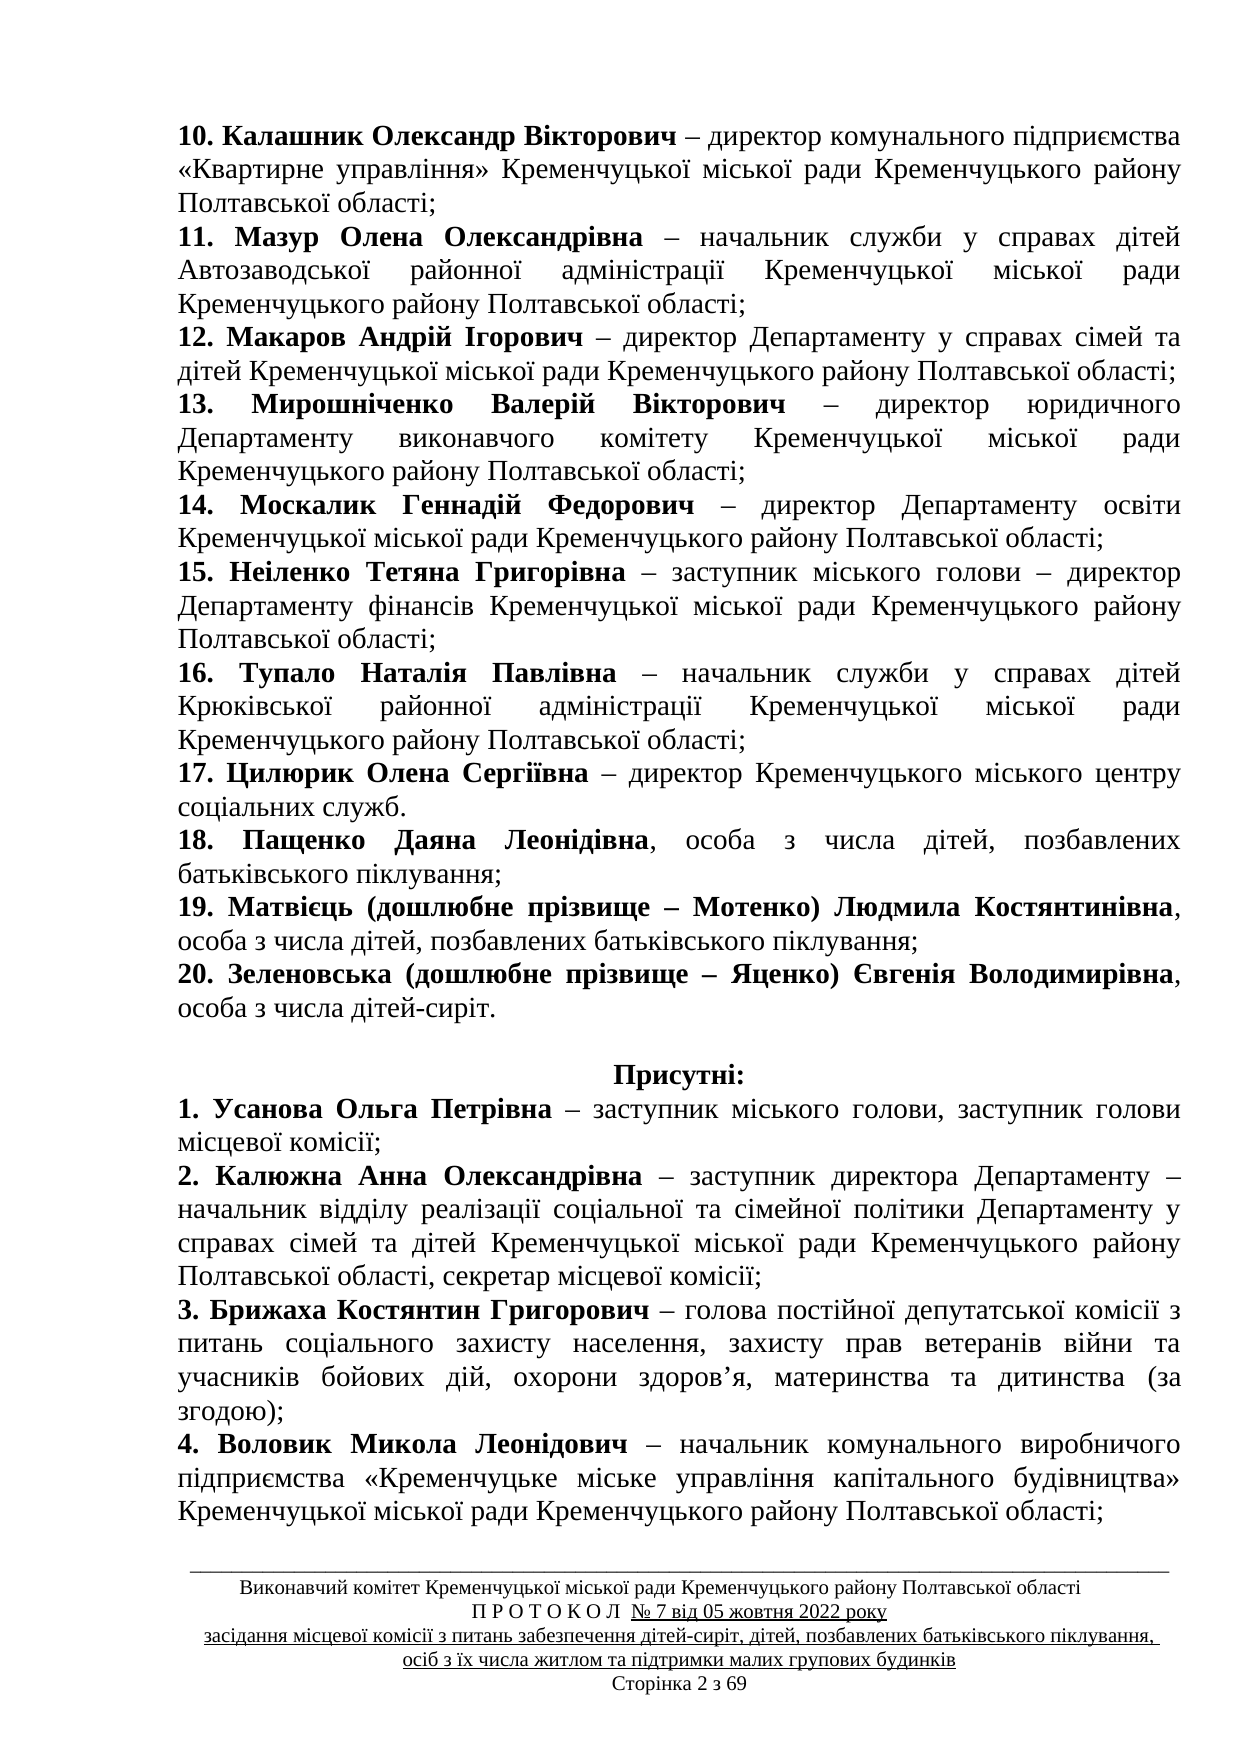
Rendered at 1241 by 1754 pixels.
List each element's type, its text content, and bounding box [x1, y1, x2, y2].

text 4. Воловик Микола Леонідович – начальник комунального виробничого підприємства «Кременчуцьке міське управління капітального будівництва» Кременчуцької міської ради Кременчуцького району Полтавської області; [177, 1426, 1181, 1527]
text 14. Москалик Геннадій Федорович – директор Департаменту освіти Кременчуцької міської ради Кременчуцького району Полтавської області; [177, 487, 1181, 554]
text 3. Брижаха Костянтин Григорович – голова постійної депутатської комісії з питань соціального захисту населення, захисту прав ветеранів війни та учасників бойових дій, охорони здоров’я, материнства та дитинства (за згодою); [177, 1292, 1181, 1426]
text 17. Цилюрик Олена Сергіївна – директор Кременчуцького міського центру соціальних служб. [177, 755, 1181, 822]
text 15. Неіленко Тетяна Григорівна – заступник міського голови – директор Департаменту фінансів Кременчуцької міської ради Кременчуцького району Полтавської області; [177, 554, 1181, 655]
text Присутні: [177, 1057, 1181, 1091]
text 2. Калюжна Анна Олександрівна – заступник директора Департаменту – начальник відділу реалізації соціальної та сімейної політики Департаменту у справах сімей та дітей Кременчуцької міської ради Кременчуцького району Полтавської області, секретар місцевої комісії; [177, 1158, 1181, 1292]
text 12. Макаров Андрій Ігорович – директор Департаменту у справах сімей та дітей Кременчуцької міської ради Кременчуцького району Полтавської області; [177, 319, 1181, 386]
text 20. Зеленовська (дошлюбне прізвище – Яценко) Євгенія Володимирівна, особа з числа дітей-сиріт. [177, 957, 1181, 1024]
text 1. Усанова Ольга Петрівна – заступник міського голови, заступник голови місцевої комісії; [177, 1091, 1181, 1158]
text 18. Пащенко Даяна Леонідівна, особа з числа дітей, позбавлених батьківського піклування; [177, 822, 1181, 889]
text 11. Мазур Олена Олександрівна – начальник служби у справах дітей Автозаводської районної адміністрації Кременчуцької міської ради Кременчуцького району Полтавської області; [177, 219, 1181, 319]
text 16. Тупало Наталія Павлівна – начальник служби у справах дітей Крюківської районної адміністрації Кременчуцької міської ради Кременчуцького району Полтавської області; [177, 655, 1181, 755]
text 13. Мирошніченко Валерій Вікторович – директор юридичного Департаменту виконавчого комітету Кременчуцької міської ради Кременчуцького району Полтавської області; [177, 386, 1181, 487]
text 19. Матвієць (дошлюбне прізвище – Мотенко) Людмила Костянтинівна, особа з числа дітей, позбавлених батьківського піклування; [177, 889, 1181, 957]
text 10. Калашник Олександр Вікторович – директор комунального підприємства «Квартирне управління» Кременчуцької міської ради Кременчуцького району Полтавської області; [177, 118, 1181, 219]
